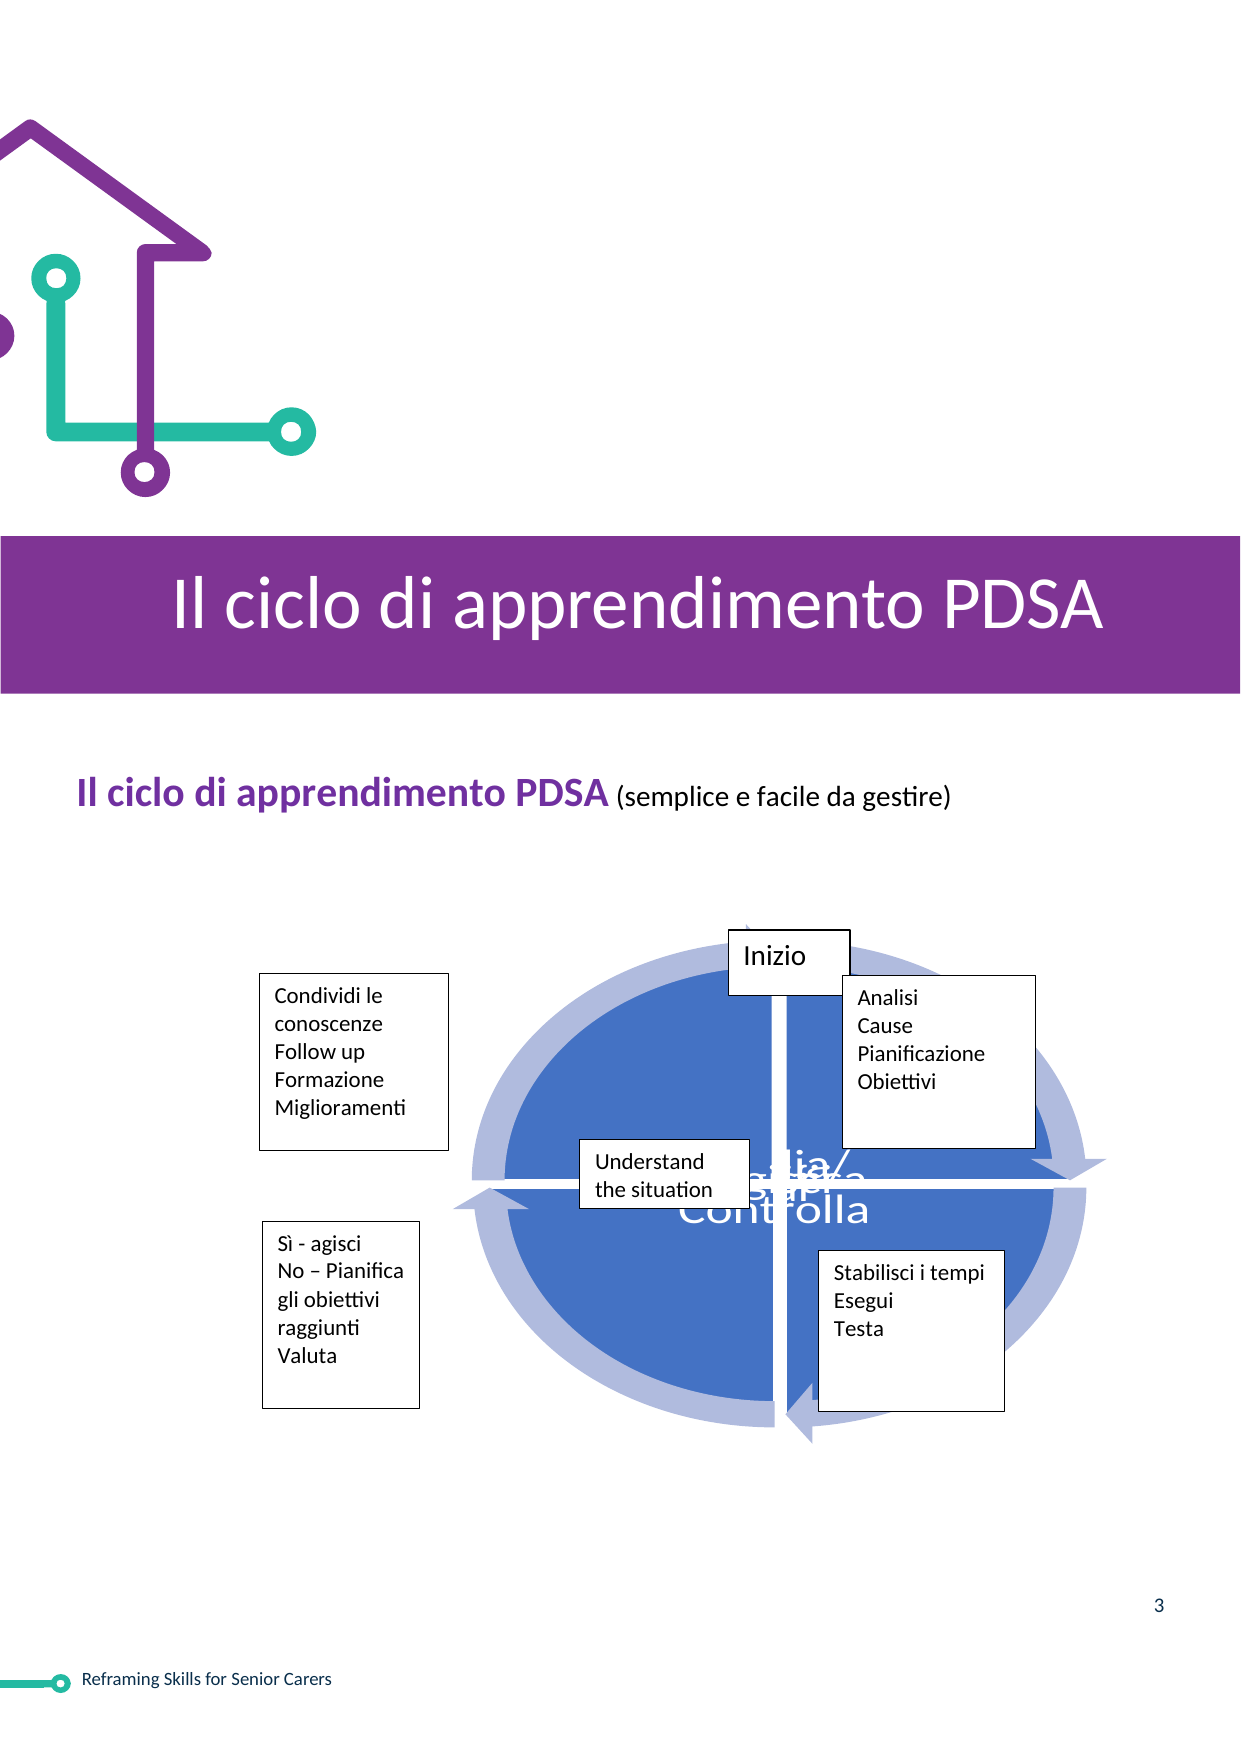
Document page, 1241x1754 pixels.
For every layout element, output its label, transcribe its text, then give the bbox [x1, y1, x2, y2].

text Il ciclo di apprendimento PDSA (semplice e facile da gestire) [76, 766, 1164, 817]
